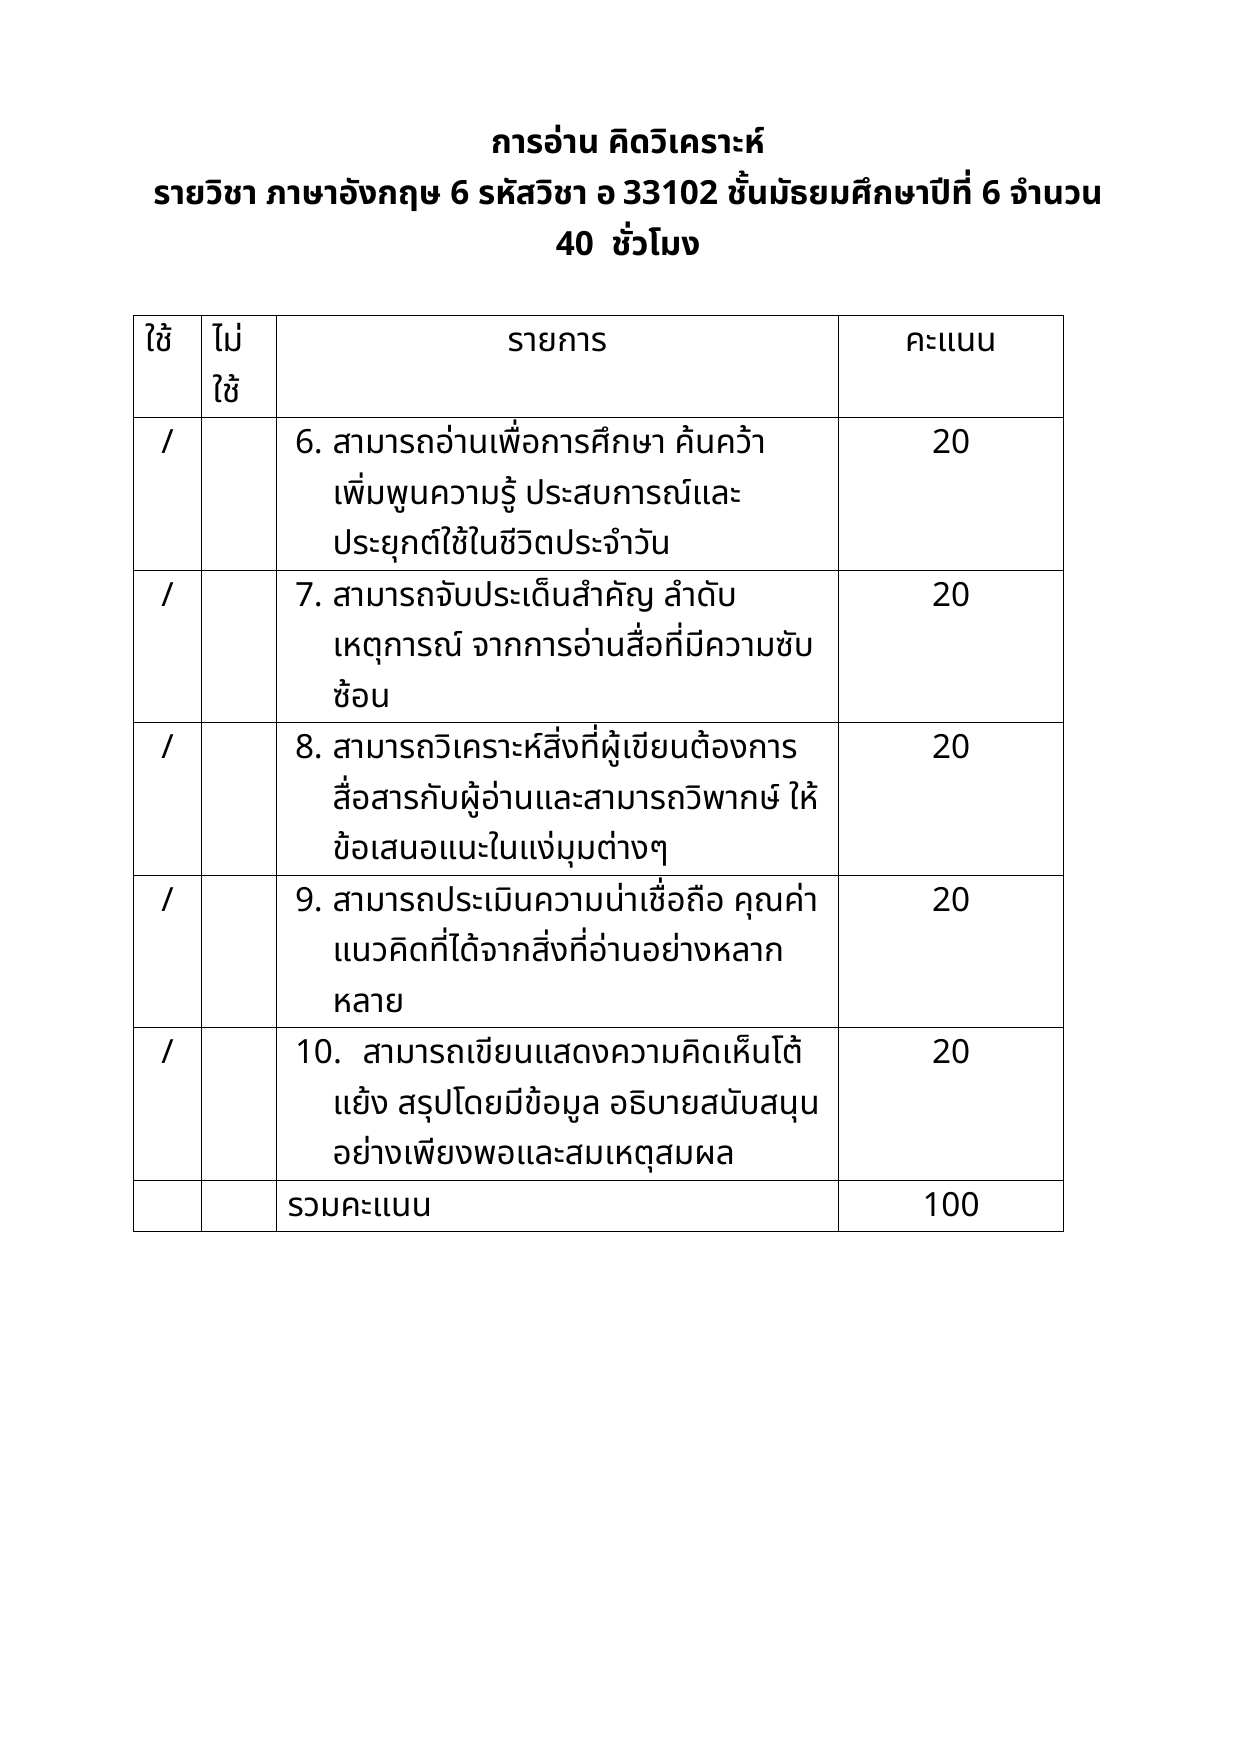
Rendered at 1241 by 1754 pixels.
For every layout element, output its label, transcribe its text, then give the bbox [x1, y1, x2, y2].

table_cell [134, 1181, 201, 1231]
table_cell 20 [839, 1028, 1063, 1180]
table_header คะแนน [839, 316, 1063, 417]
table_cell สามารถประเมินความน่าเชื่อถือ คุณค่า แนวคิดที่ได้จากสิ่งที่อ่านอย่างหลากหลาย [277, 876, 838, 1027]
table_cell / [134, 418, 201, 570]
table_cell [202, 418, 276, 570]
table_header ใช้ [134, 316, 201, 417]
table_cell [202, 1181, 276, 1231]
table_cell 20 [839, 723, 1063, 875]
table_cell / [134, 571, 201, 722]
table_cell / [134, 876, 201, 1027]
table_cell 20 [839, 876, 1063, 1027]
text การอ่าน คิดวิเคราะห์และเขียนสื่อความ [133, 118, 1123, 169]
table_cell / [134, 723, 201, 875]
table_cell สามารถเขียนแสดงความคิดเห็นโต้แย้ง สรุปโดยมีข้อมูล อธิบายสนับสนุนอย่างเพียงพอและสมเหตุสมผล [277, 1028, 838, 1180]
table_cell / [134, 1028, 201, 1180]
table_cell 20 [839, 571, 1063, 722]
table_cell สามารถวิเคราะห์สิ่งที่ผู้เขียนต้องการสื่อสารกับผู้อ่านและสามารถวิพากษ์ ให้ข้อเสนอแนะในแง่มุมต่างๆ [277, 723, 838, 875]
table_cell [202, 1028, 276, 1180]
table_cell รวมคะแนน [277, 1181, 838, 1231]
table_header รายการ [277, 316, 838, 417]
table_cell สามารถอ่านเพื่อการศึกษา ค้นคว้า เพิ่มพูนความรู้ ประสบการณ์และประยุกต์ใช้ในชีวิตประจำวัน [277, 418, 838, 570]
table_cell 20 [839, 418, 1063, 570]
table_cell [202, 723, 276, 875]
table_cell สามารถจับประเด็นสำคัญ ลำดับเหตุการณ์ จากการอ่านสื่อที่มีความซับซ้อน [277, 571, 838, 722]
table_cell [202, 571, 276, 722]
table_header ไม่ใช้ [202, 316, 276, 417]
table_cell [202, 876, 276, 1027]
text รายวิชา ภาษาอังกฤษ 6 รหัสวิชา อ33102 ชั้นมัธยมศึกษาปีที่ 6 จำนวน 40 ชั่วโมง [133, 169, 1123, 270]
table_cell 100 [839, 1181, 1063, 1231]
